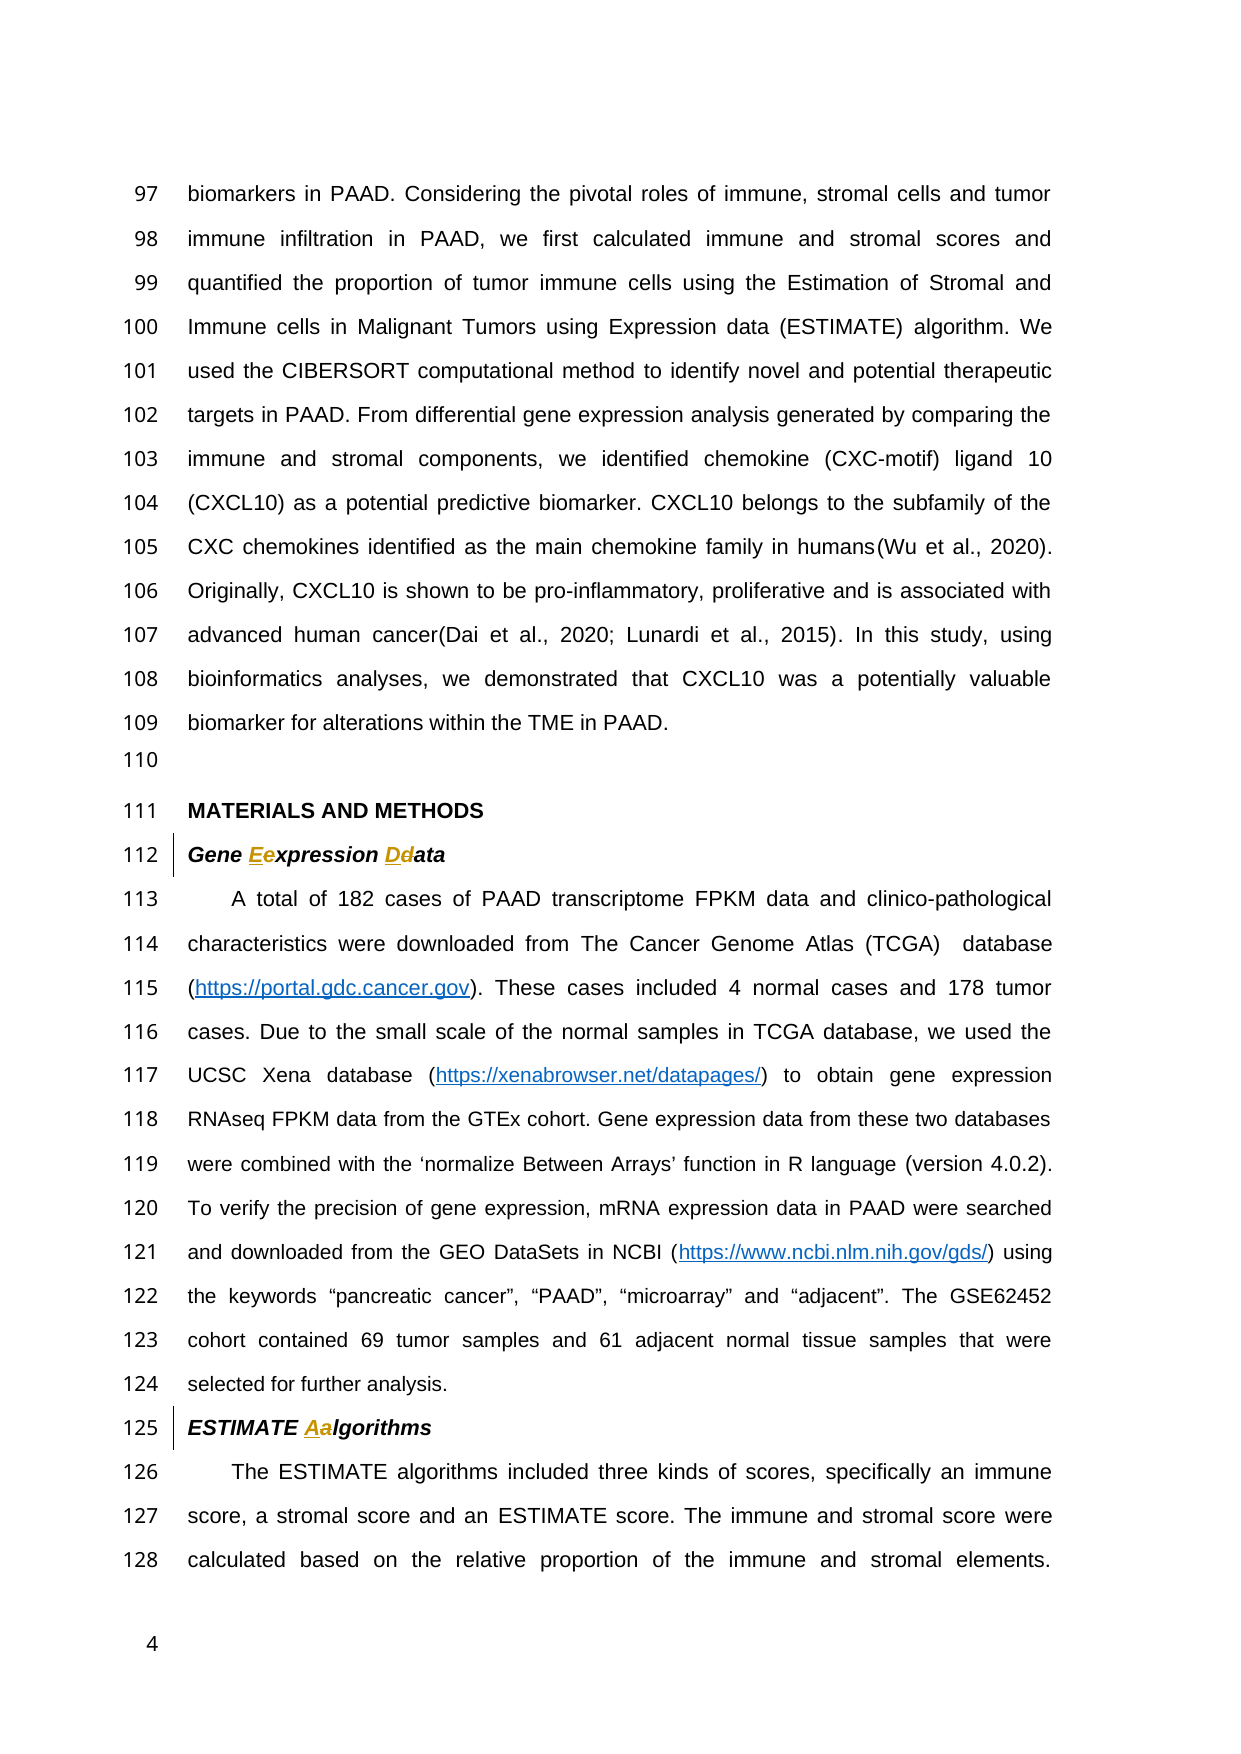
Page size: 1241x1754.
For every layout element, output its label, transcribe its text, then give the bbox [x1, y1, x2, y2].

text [187, 1450, 1053, 1582]
text A total of 182 cases of PAAD transcriptome FPKM data and clinico-pathological characteristics were downloaded from The Cancer Genome Atlas (TCGA) database (https://portal.gdc.cancer.gov). These cases included 4 normal cases and 178 tumor cases. Due to the small scale of the normal samples in TCGA database, we used the UCSC Xena database (https://xenabrowser.net/datapages/) to obtain gene expression RNAseq FPKM data from the GTEx cohort. Gene expression data from these two databases were combined with the ‘normalize Between Arrays’ function in R language (version 4.0.2). To verify the precision of gene expression, mRNA expression data in PAAD were searched and downloaded from the GEO DataSets in NCBI (https://www.ncbi.nlm.nih.gov/gds/) using the keywords “pancreatic cancer”, “PAAD”, “microarray” and “adjacent”. The GSE62452 cohort contained 69 tumor samples and 61 adjacent normal tissue samples that were selected for further analysis. [187, 877, 1053, 1406]
text MATERIALS AND METHODS [187, 789, 1053, 833]
text Gene xpression ata [187, 833, 1053, 877]
text ESTIMATE lgorithms [187, 1406, 1053, 1450]
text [187, 172, 1053, 745]
